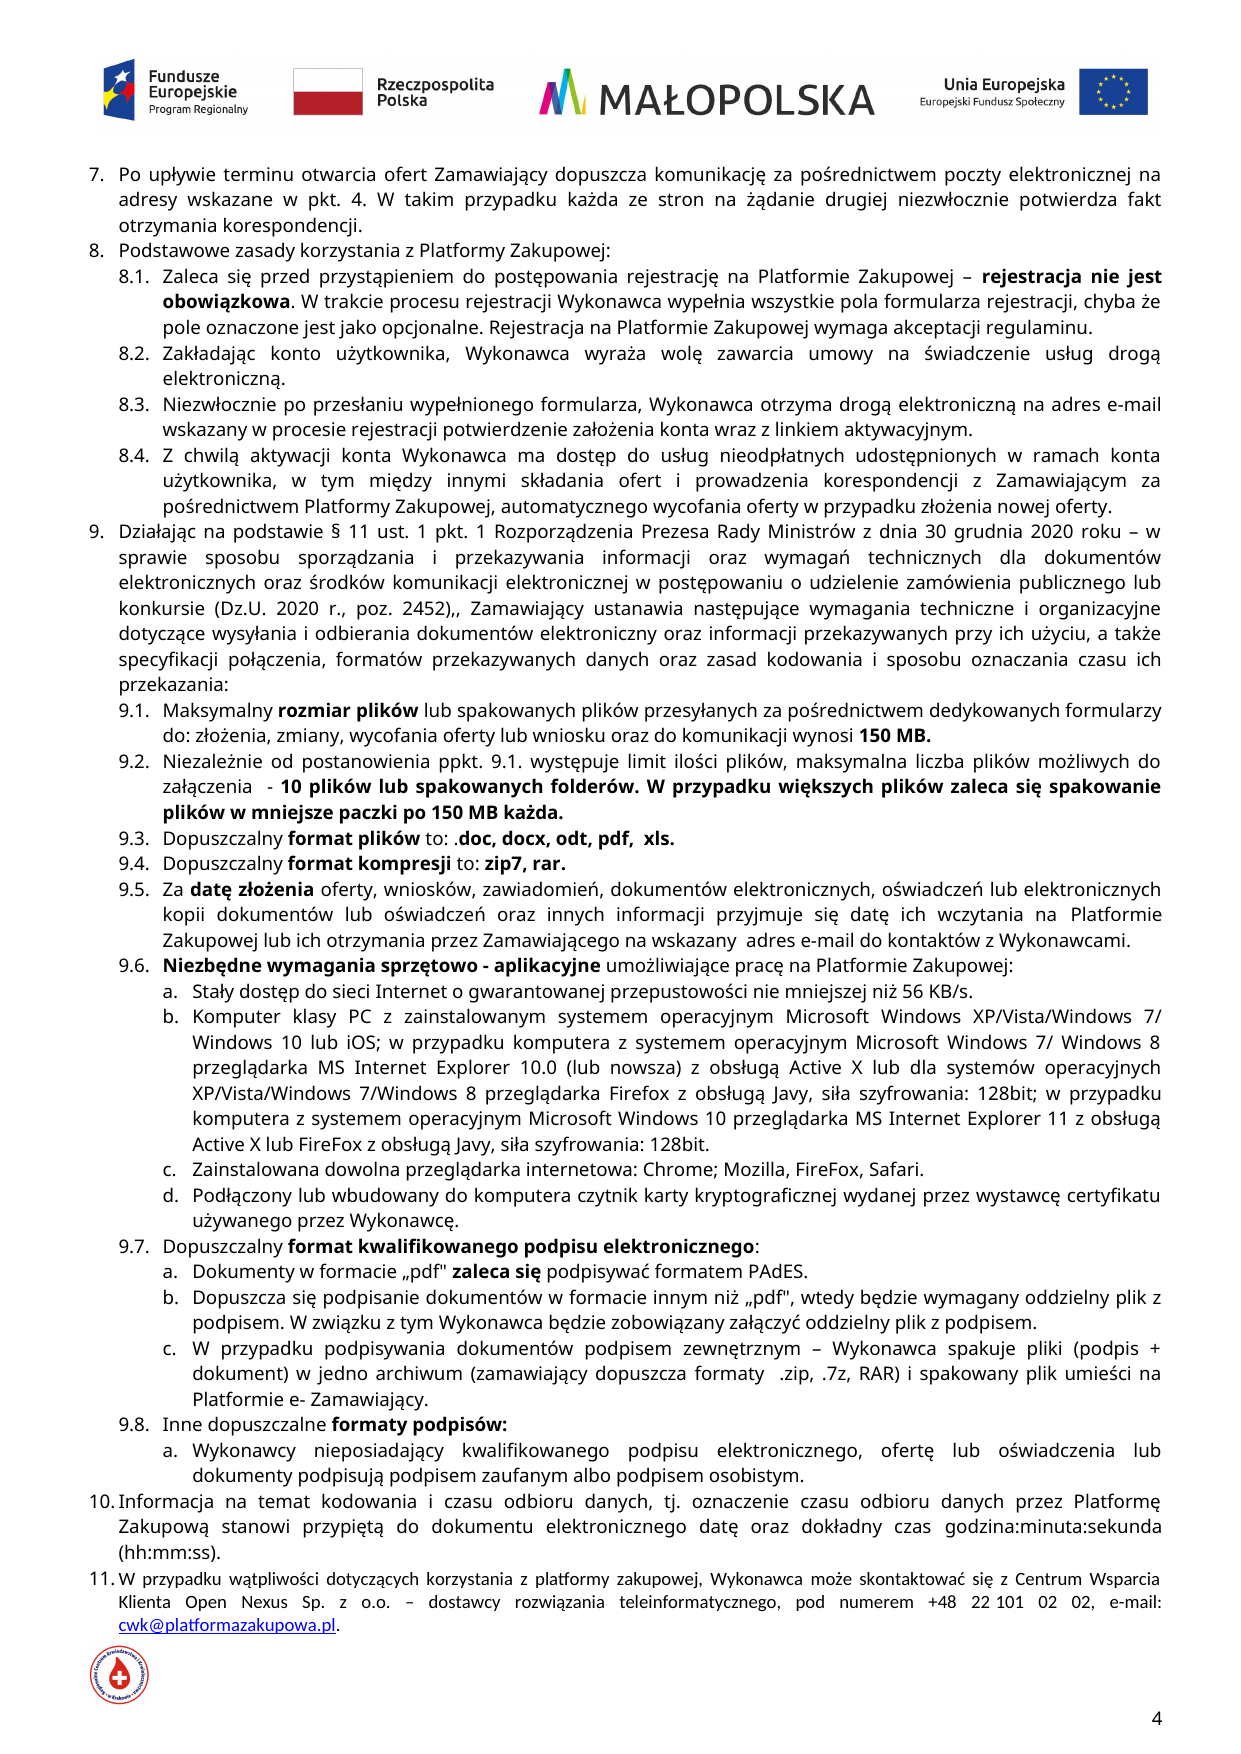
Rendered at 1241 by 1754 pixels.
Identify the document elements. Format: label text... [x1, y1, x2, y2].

list Zaleca się przed przystąpieniem do postępowania rejestrację na Platformie Zakupowej – rejestracja nie jest obowiązkowa. W trakcie procesu rejestracji Wykonawca wypełnia wszystkie pola formularza rejestracji, chyba że pole oznaczone jest jako opcjonalne. Rejestracja na Platformie Zakupowej wymaga akceptacji regulaminu. [118, 263, 1162, 340]
list Dokumenty w formacie „pdf" zaleca się podpisywać formatem PAdES. [162, 1259, 1162, 1284]
list Informacja na temat kodowania i czasu odbioru danych, tj. oznaczenie czasu odbioru danych przez Platformę Zakupową stanowi przypiętą do dokumentu elektronicznego datę oraz dokładny czas godzina:minuta:sekunda (hh:mm:ss). [89, 1488, 1162, 1565]
list Podłączony lub wbudowany do komputera czytnik karty kryptograficznej wydanej przez wystawcę certyfikatu używanego przez Wykonawcę. [162, 1182, 1162, 1233]
picture [88, 43, 1163, 136]
list Dopuszczalny format plików to: .doc, docx, odt, pdf, xls. [118, 825, 1162, 850]
list W przypadku wątpliwości dotyczących korzystania z platformy zakupowej, Wykonawca może skontaktować się z Centrum Wsparcia Klienta Open Nexus Sp. z o.o. – dostawcy rozwiązania teleinformatycznego, pod numerem +48 22 101 02 02, e-mail: cwk@platformazakupowa.pl. [89, 1565, 1162, 1636]
list Niezbędne wymagania sprzętowo - aplikacyjne umożliwiające pracę na Platformie Zakupowej: [118, 952, 1162, 978]
list Dopuszczalny format kompresji to: zip7, rar. [118, 850, 1162, 876]
list Za datę złożenia oferty, wniosków, zawiadomień, dokumentów elektronicznych, oświadczeń lub elektronicznych kopii dokumentów lub oświadczeń oraz innych informacji przyjmuje się datę ich wczytania na Platformie Zakupowej lub ich otrzymania przez Zamawiającego na wskazany adres e-mail do kontaktów z Wykonawcami. [118, 876, 1162, 952]
list Zainstalowana dowolna przeglądarka internetowa: Chrome; Mozilla, FireFox, Safari. [162, 1157, 1162, 1182]
list Maksymalny rozmiar plików lub spakowanych plików przesyłanych za pośrednictwem dedykowanych formularzy do: złożenia, zmiany, wycofania oferty lub wniosku oraz do komunikacji wynosi 150 MB. [118, 697, 1162, 748]
list Niezależnie od postanowienia ppkt. 9.1. występuje limit ilości plików, maksymalna liczba plików możliwych do załączenia - 10 plików lub spakowanych folderów. W przypadku większych plików zaleca się spakowanie plików w mniejsze paczki po 150 MB każda. [118, 748, 1162, 825]
list Dopuszczalny format kwalifikowanego podpisu elektronicznego: [118, 1233, 1162, 1259]
list Podstawowe zasady korzystania z Platformy Zakupowej: [89, 238, 1162, 263]
list Komputer klasy PC z zainstalowanym systemem operacyjnym Microsoft Windows XP/Vista/Windows 7/ Windows 10 lub iOS; w przypadku komputera z systemem operacyjnym Microsoft Windows 7/ Windows 8 przeglądarka MS Internet Explorer 10.0 (lub nowsza) z obsługą Active X lub dla systemów operacyjnych XP/Vista/Windows 7/Windows 8 przeglądarka Firefox z obsługą Javy, siła szyfrowania: 128bit; w przypadku komputera z systemem operacyjnym Microsoft Windows 10 przeglądarka MS Internet Explorer 11 z obsługą Active X lub FireFox z obsługą Javy, siła szyfrowania: 128bit. [162, 1003, 1162, 1157]
list Dopuszcza się podpisanie dokumentów w formacie innym niż „pdf", wtedy będzie wymagany oddzielny plik z podpisem. W związku z tym Wykonawca będzie zobowiązany załączyć oddzielny plik z podpisem. [162, 1284, 1162, 1335]
list Z chwilą aktywacji konta Wykonawca ma dostęp do usług nieodpłatnych udostępnionych w ramach konta użytkownika, w tym między innymi składania ofert i prowadzenia korespondencji z Zamawiającym za pośrednictwem Platformy Zakupowej, automatycznego wycofania oferty w przypadku złożenia nowej oferty. [118, 442, 1162, 518]
list W przypadku podpisywania dokumentów podpisem zewnętrznym – Wykonawca spakuje pliki (podpis + dokument) w jedno archiwum (zamawiający dopuszcza formaty .zip, .7z, RAR) i spakowany plik umieści na Platformie e- Zamawiający. [162, 1335, 1162, 1412]
list Działając na podstawie § 11 ust. 1 pkt. 1 Rozporządzenia Prezesa Rady Ministrów z dnia 30 grudnia 2020 roku – w sprawie sposobu sporządzania i przekazywania informacji oraz wymagań technicznych dla dokumentów elektronicznych oraz środków komunikacji elektronicznej w postępowaniu o udzielenie zamówienia publicznego lub konkursie (Dz.U. 2020 r., poz. 2452),, Zamawiający ustanawia następujące wymagania techniczne i organizacyjne dotyczące wysyłania i odbierania dokumentów elektroniczny oraz informacji przekazywanych przy ich użyciu, a także specyfikacji połączenia, formatów przekazywanych danych oraz zasad kodowania i sposobu oznaczania czasu ich przekazania: [89, 518, 1162, 697]
list Stały dostęp do sieci Internet o gwarantowanej przepustowości nie mniejszej niż 56 KB/s. [162, 978, 1162, 1003]
list Niezwłocznie po przesłaniu wypełnionego formularza, Wykonawca otrzyma drogą elektroniczną na adres e-mail wskazany w procesie rejestracji potwierdzenie założenia konta wraz z linkiem aktywacyjnym. [118, 391, 1162, 442]
picture [88, 1644, 150, 1706]
list Wykonawcy nieposiadający kwalifikowanego podpisu elektronicznego, ofertę lub oświadczenia lub dokumenty podpisują podpisem zaufanym albo podpisem osobistym. [162, 1437, 1162, 1488]
list Inne dopuszczalne formaty podpisów: [118, 1412, 1162, 1437]
list Po upływie terminu otwarcia ofert Zamawiający dopuszcza komunikację za pośrednictwem poczty elektronicznej na adresy wskazane w pkt. 4. W takim przypadku każda ze stron na żądanie drugiej niezwłocznie potwierdza fakt otrzymania korespondencji. [89, 161, 1162, 238]
list Zakładając konto użytkownika, Wykonawca wyraża wolę zawarcia umowy na świadczenie usług drogą elektroniczną. [118, 340, 1162, 391]
